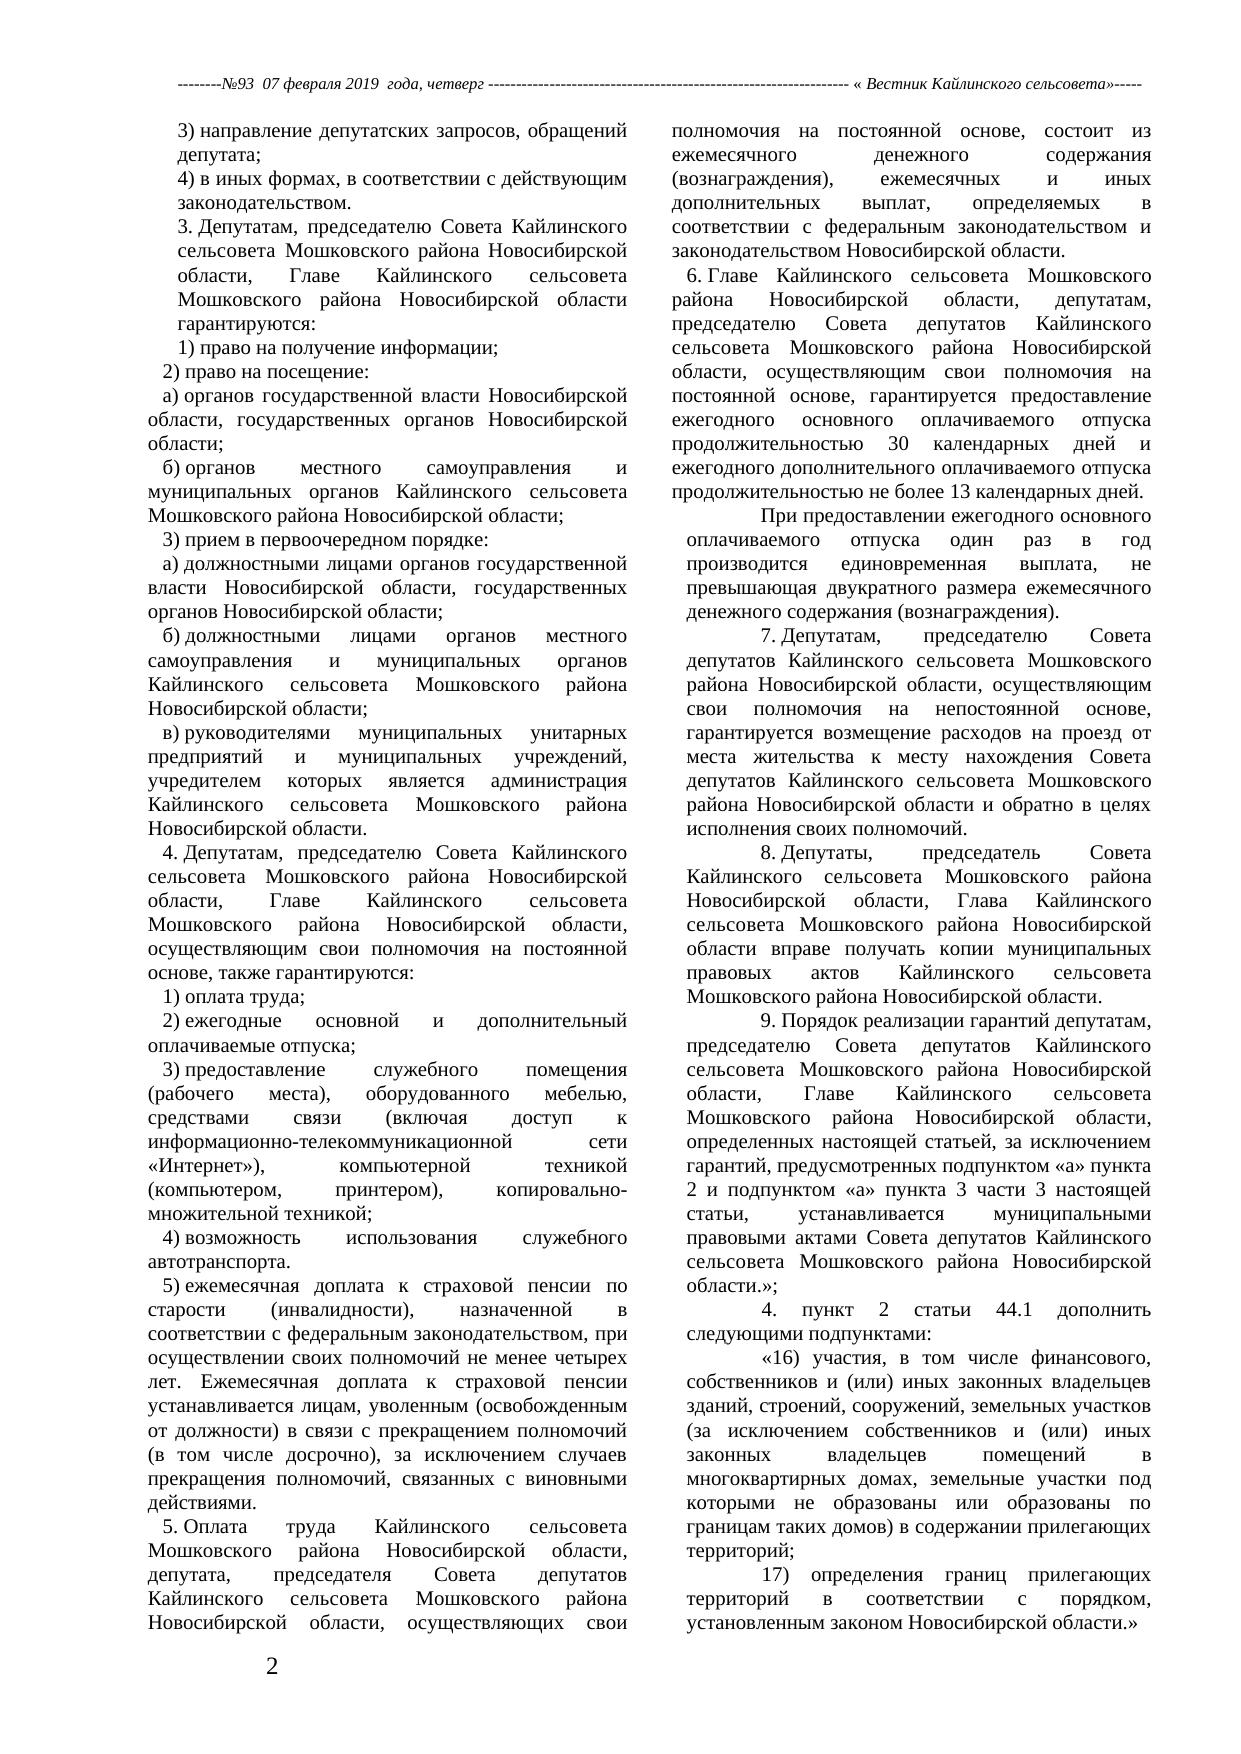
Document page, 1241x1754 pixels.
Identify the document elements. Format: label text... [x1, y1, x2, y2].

text 17) определения границ прилегающих территорий в соответствии с порядком, установленным законом Новосибирской области.» [686, 1562, 1152, 1634]
text 2) ежегодные основной и дополнительный оплачиваемые отпуска; [148, 1008, 627, 1057]
text 4. Депутатам, председателю Совета Кайлинского сельсовета Мошковского района Новосибирской области, Главе Кайлинского сельсовета Мошковского района Новосибирской области, осуществляющим свои полномочия на постоянной основе, также гарантируются: [148, 840, 627, 984]
text 9. Порядок реализации гарантий депутатам, председателю Совета депутатов Кайлинского сельсовета Мошковского района Новосибирской области, Главе Кайлинского сельсовета Мошковского района Новосибирской области, определенных настоящей статьей, за исключением гарантий, предусмотренных подпунктом «а» пункта 2 и подпунктом «а» пункта 3 части 3 настоящей статьи, устанавливается муниципальными правовыми актами Совета депутатов Кайлинского сельсовета Мошковского района Новосибирской области.»; [686, 1008, 1152, 1297]
text 3. Депутатам, председателю Совета Кайлинского сельсовета Мошковского района Новосибирской области, Главе Кайлинского сельсовета Мошковского района Новосибирской области гарантируются: [177, 214, 627, 335]
text 3) предоставление служебного помещения (рабочего места), оборудованного мебелью, средствами связи (включая доступ к информационно-телекоммуникационной сети «Интернет»), компьютерной техникой (компьютером, принтером), копировально-множительной техникой; [148, 1057, 627, 1225]
text б) должностными лицами органов местного самоуправления и муниципальных органов Кайлинского сельсовета Мошковского района Новосибирской области; [148, 623, 627, 720]
text в) руководителями муниципальных унитарных предприятий и муниципальных учреждений, учредителем которых является администрация Кайлинского сельсовета Мошковского района Новосибирской области. [148, 720, 627, 840]
text 8. Депутаты, председатель Совета Кайлинского сельсовета Мошковского района Новосибирской области, Глава Кайлинского сельсовета Мошковского района Новосибирской области вправе получать копии муниципальных правовых актов Кайлинского сельсовета Мошковского района Новосибирской области. [686, 840, 1152, 1008]
text 1) право на получение информации; [177, 335, 627, 359]
text б) органов местного самоуправления и муниципальных органов Кайлинского сельсовета Мошковского района Новосибирской области; [148, 455, 627, 527]
text а) должностными лицами органов государственной власти Новосибирской области, государственных органов Новосибирской области; [148, 551, 627, 623]
text 3) направление депутатских запросов, обращений депутата; [177, 118, 627, 166]
text 3) прием в первоочередном порядке: [148, 527, 627, 551]
text «16) участия, в том числе финансового, собственников и (или) иных законных владельцев зданий, строений, сооружений, земельных участков (за исключением собственников и (или) иных законных владельцев помещений в многоквартирных домах, земельные участки под которыми не образованы или образованы по границам таких домов) в содержании прилегающих территорий; [686, 1345, 1152, 1562]
text 5) ежемесячная доплата к страховой пенсии по старости (инвалидности), назначенной в соответствии с федеральным законодательством, при осуществлении своих полномочий не менее четырех лет. Ежемесячная доплата к страховой пенсии устанавливается лицам, уволенным (освобожденным от должности) в связи с прекращением полномочий (в том числе досрочно), за исключением случаев прекращения полномочий, связанных с виновными действиями. [148, 1273, 627, 1514]
text 4) в иных формах, в соответствии с действующим законодательством. [177, 166, 627, 214]
text 1) оплата труда; [148, 984, 627, 1008]
text 4. пункт 2 статьи 44.1 дополнить следующими подпунктами: [686, 1297, 1152, 1345]
text 4) возможность использования служебного автотранспорта. [148, 1225, 627, 1273]
text 5. Оплата труда Кайлинского сельсовета Мошковского района Новосибирской области, депутата, председателя Совета депутатов Кайлинского сельсовета Мошковского района Новосибирской области, осуществляющих свои полномочия на постоянной основе, состоит из ежемесячного денежного содержания (вознаграждения), ежемесячных и иных дополнительных выплат, определяемых в соответствии с федеральным законодательством и законодательством Новосибирской области. [148, 1514, 627, 1634]
text а) органов государственной власти Новосибирской области, государственных органов Новосибирской области; [148, 383, 627, 455]
text 5. Оплата труда Кайлинского сельсовета Мошковского района Новосибирской области, депутата, председателя Совета депутатов Кайлинского сельсовета Мошковского района Новосибирской области, осуществляющих свои полномочия на постоянной основе, состоит из ежемесячного денежного содержания (вознаграждения), ежемесячных и иных дополнительных выплат, определяемых в соответствии с федеральным законодательством и законодательством Новосибирской области. [672, 118, 1152, 262]
text 7. Депутатам, председателю Совета депутатов Кайлинского сельсовета Мошковского района Новосибирской области, осуществляющим свои полномочия на непостоянной основе, гарантируется возмещение расходов на проезд от места жительства к месту нахождения Совета депутатов Кайлинского сельсовета Мошковского района Новосибирской области и обратно в целях исполнения своих полномочий. [686, 623, 1152, 840]
text При предоставлении ежегодного основного оплачиваемого отпуска один раз в год производится единовременная выплата, не превышающая двукратного размера ежемесячного денежного содержания (вознаграждения). [686, 503, 1152, 623]
text 6. Главе Кайлинского сельсовета Мошковского района Новосибирской области, депутатам, председателю Совета депутатов Кайлинского сельсовета Мошковского района Новосибирской области, осуществляющим свои полномочия на постоянной основе, гарантируется предоставление ежегодного основного оплачиваемого отпуска продолжительностью 30 календарных дней и ежегодного дополнительного оплачиваемого отпуска продолжительностью не более 13 календарных дней. [672, 262, 1152, 503]
text 2) право на посещение: [148, 359, 627, 383]
